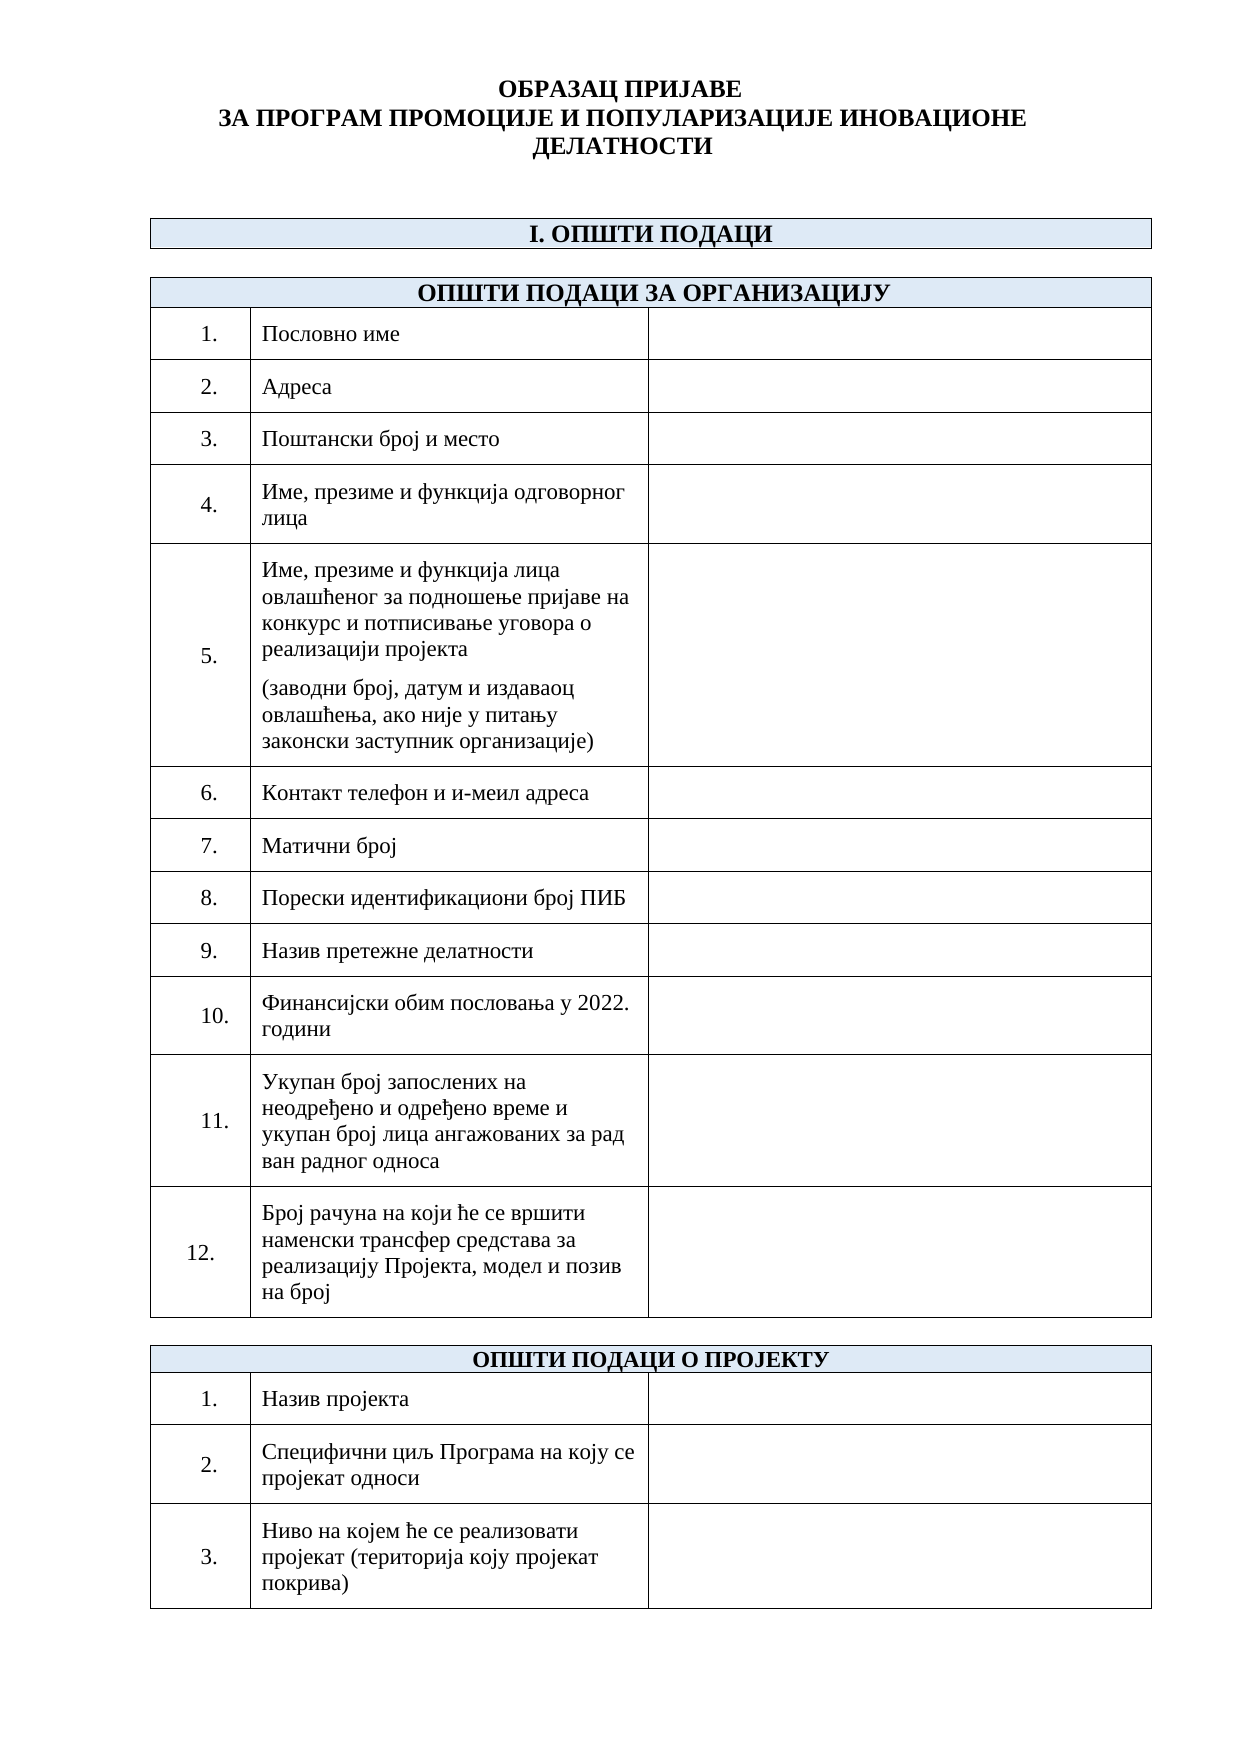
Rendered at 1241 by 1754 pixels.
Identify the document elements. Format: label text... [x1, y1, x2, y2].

text ОБРАЗАЦ ПРИЈАВЕ [150, 74, 1090, 103]
table_cell [649, 767, 1151, 818]
table_cell 12. [151, 1187, 250, 1317]
table_cell Име, презиме и функција лица овлашћеног за подношење пријаве на конкурс и потписивање уговора о реализацији пројекта (заводни број, датум и издаваоц овлашћења, ако није у питању законски заступник организације) [251, 544, 648, 766]
table_cell [151, 924, 250, 976]
table_cell [649, 465, 1151, 543]
table_cell [649, 872, 1151, 923]
table_cell [649, 1425, 1151, 1503]
table_cell [151, 465, 250, 543]
table_cell [649, 1504, 1151, 1608]
table_cell [151, 413, 250, 464]
table_cell [151, 872, 250, 923]
table_cell [649, 1373, 1151, 1424]
table_cell Укупан број запослених на неодређено и одређено време и укупан број лица ангажованих за рад ван радног односа [251, 1055, 648, 1186]
table_cell [151, 1504, 250, 1608]
table_cell Број рачуна на који ће се вршити наменски трансфер средстава за реализацију Пројекта, модел и позив на број [251, 1187, 648, 1317]
table_cell [151, 819, 250, 871]
table_cell Порески идентификациони број ПИБ [251, 872, 648, 923]
table_cell Ниво на којем ће се реализовати пројекат (територија коју пројекат покрива) [251, 1504, 648, 1608]
table_cell [151, 308, 250, 359]
table_cell [151, 360, 250, 412]
table_cell Име, презиме и функција одговорног лица [251, 465, 648, 543]
text ЗА Програм ПРОМОЦИЈЕ И ПОПУЛАРИЗАЦИЈЕ ИНОВАЦИОНЕ ДЕЛАТНОСТИ [150, 103, 1095, 160]
table_cell [649, 544, 1151, 766]
table_cell [151, 544, 250, 766]
table_cell [649, 1187, 1151, 1317]
table_cell Финансијски обим пословања у 2022. години [251, 977, 648, 1054]
table_cell Поштански број и место [251, 413, 648, 464]
table_cell [151, 1373, 250, 1424]
table_cell [151, 1055, 250, 1186]
table_cell Назив пројекта [251, 1373, 648, 1424]
table_cell Специфични циљ Програма на коју се пројекат односи [251, 1425, 648, 1503]
table_cell [649, 308, 1151, 359]
table_header I. ОПШТИ ПОДАЦИ [151, 219, 1151, 247]
table_cell [649, 819, 1151, 871]
table_cell [649, 1055, 1151, 1186]
table_header ОПШТИ ПОДАЦИ О ПРОЈЕКТУ [151, 1346, 1151, 1372]
table_cell [649, 977, 1151, 1054]
table_cell Назив претежне делатности [251, 924, 648, 976]
table_cell [649, 360, 1151, 412]
table_cell [151, 977, 250, 1054]
table_cell Контакт телефон и и-меил адреса [251, 767, 648, 818]
table_cell Адреса [251, 360, 648, 412]
table_cell [151, 1425, 250, 1503]
table_cell [151, 767, 250, 818]
table_cell [649, 924, 1151, 976]
table_cell Пословно име [251, 308, 648, 359]
table_header ОПШТИ ПОДАЦИ ЗА ОРГАНИЗАЦИЈУ [151, 278, 1151, 307]
table_cell Матични број [251, 819, 648, 871]
table_cell [649, 413, 1151, 464]
